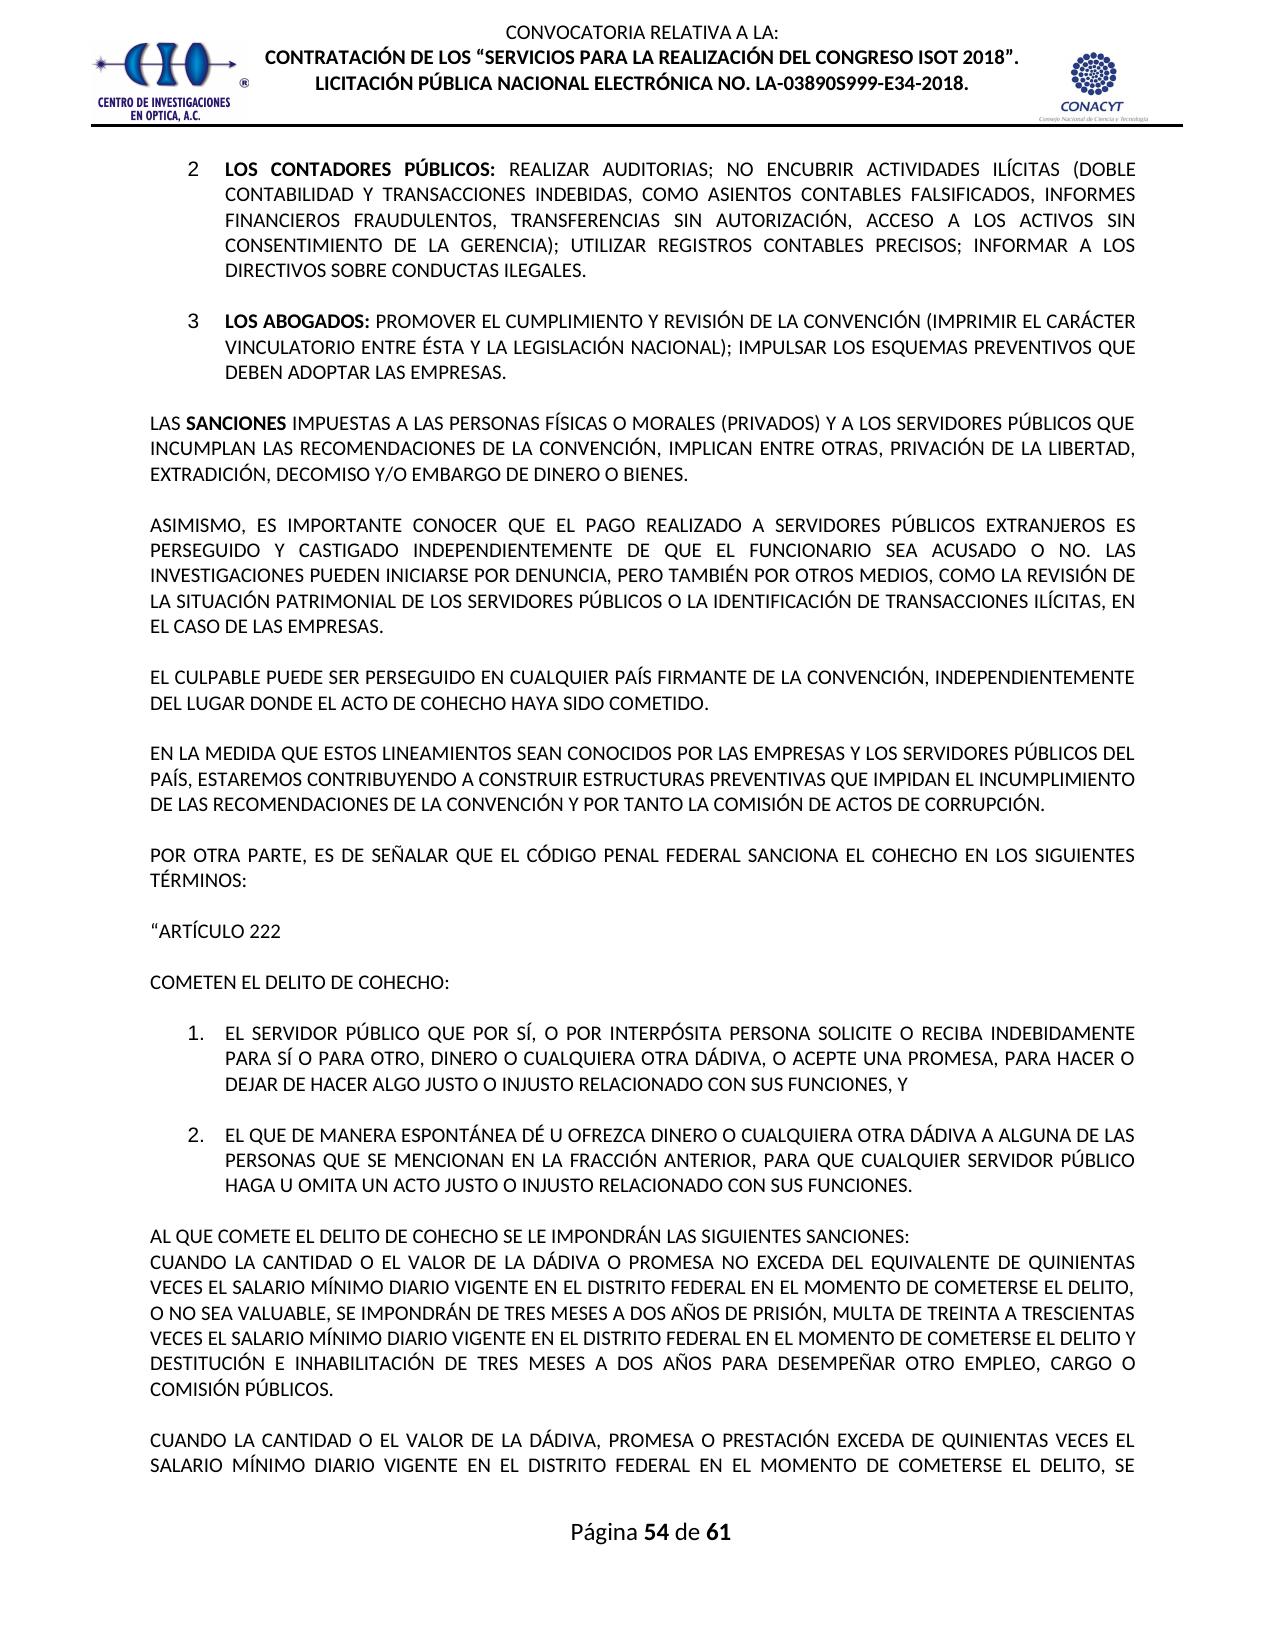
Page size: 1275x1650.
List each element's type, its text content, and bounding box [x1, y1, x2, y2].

picture [1036, 52, 1149, 122]
list LOS CONTADORES PÚBLICOS: REALIZAR AUDITORIAS; NO ENCUBRIR ACTIVIDADES ILÍCITAS (DOBLE CONTABILIDAD Y TRANSACCIONES INDEBIDAS, COMO ASIENTOS CONTABLES FALSIFICADOS, INFORMES FINANCIEROS FRAUDULENTOS, TRANSFERENCIAS SIN AUTORIZACIÓN, ACCESO A LOS ACTIVOS SIN CONSENTIMIENTO DE LA GERENCIA); UTILIZAR REGISTROS CONTABLES PRECISOS; INFORMAR A LOS DIRECTIVOS SOBRE CONDUCTAS ILEGALES. [187, 156, 1137, 283]
list LOS ABOGADOS: PROMOVER EL CUMPLIMIENTO Y REVISIÓN DE LA CONVENCIÓN (IMPRIMIR EL CARÁCTER VINCULATORIO ENTRE ÉSTA Y LA LEGISLACIÓN NACIONAL); IMPULSAR LOS ESQUEMAS PREVENTIVOS QUE DEBEN ADOPTAR LAS EMPRESAS. [187, 308, 1137, 385]
text COMETEN EL DELITO DE COHECHO: [150, 969, 1137, 995]
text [150, 1427, 1137, 1478]
text AL QUE COMETE EL DELITO DE COHECHO SE LE IMPONDRÁN LAS SIGUIENTES SANCIONES: [150, 1223, 1137, 1249]
text EL CULPABLE PUEDE SER PERSEGUIDO EN CUALQUIER PAÍS FIRMANTE DE LA CONVENCIÓN, INDEPENDIENTEMENTE DEL LUGAR DONDE EL ACTO DE COHECHO HAYA SIDO COMETIDO. [150, 664, 1137, 715]
list EL QUE DE MANERA ESPONTÁNEA DÉ U OFREZCA DINERO O CUALQUIERA OTRA DÁDIVA A ALGUNA DE LAS PERSONAS QUE SE MENCIONAN EN LA FRACCIÓN ANTERIOR, PARA QUE CUALQUIER SERVIDOR PÚBLICO HAGA U OMITA UN ACTO JUSTO O INJUSTO RELACIONADO CON SUS FUNCIONES. [187, 1122, 1137, 1198]
list EL SERVIDOR PÚBLICO QUE POR SÍ, O POR INTERPÓSITA PERSONA SOLICITE O RECIBA INDEBIDAMENTE PARA SÍ O PARA OTRO, DINERO O CUALQUIERA OTRA DÁDIVA, O ACEPTE UNA PROMESA, PARA HACER O DEJAR DE HACER ALGO JUSTO O INJUSTO RELACIONADO CON SUS FUNCIONES, Y [187, 1020, 1137, 1096]
text LAS SANCIONES IMPUESTAS A LAS PERSONAS FÍSICAS O MORALES (PRIVADOS) Y A LOS SERVIDORES PÚBLICOS QUE INCUMPLAN LAS RECOMENDACIONES DE LA CONVENCIÓN, IMPLICAN ENTRE OTRAS, PRIVACIÓN DE LA LIBERTAD, EXTRADICIÓN, DECOMISO Y/O EMBARGO DE DINERO O BIENES. [150, 410, 1137, 486]
text EN LA MEDIDA QUE ESTOS LINEAMIENTOS SEAN CONOCIDOS POR LAS EMPRESAS Y LOS SERVIDORES PÚBLICOS DEL PAÍS, ESTAREMOS CONTRIBUYENDO A CONSTRUIR ESTRUCTURAS PREVENTIVAS QUE IMPIDAN EL INCUMPLIMIENTO DE LAS RECOMENDACIONES DE LA CONVENCIÓN Y POR TANTO LA COMISIÓN DE ACTOS DE CORRUPCIÓN. [150, 741, 1137, 817]
text ASIMISMO, ES IMPORTANTE CONOCER QUE EL PAGO REALIZADO A SERVIDORES PÚBLICOS EXTRANJEROS ES PERSEGUIDO Y CASTIGADO INDEPENDIENTEMENTE DE QUE EL FUNCIONARIO SEA ACUSADO O NO. LAS INVESTIGACIONES PUEDEN INICIARSE POR DENUNCIA, PERO TAMBIÉN POR OTROS MEDIOS, COMO LA REVISIÓN DE LA SITUACIÓN PATRIMONIAL DE LOS SERVIDORES PÚBLICOS O LA IDENTIFICACIÓN DE TRANSACCIONES ILÍCITAS, EN EL CASO DE LAS EMPRESAS. [150, 512, 1137, 639]
text CUANDO LA CANTIDAD O EL VALOR DE LA DÁDIVA O PROMESA NO EXCEDA DEL EQUIVALENTE DE QUINIENTAS VECES EL SALARIO MÍNIMO DIARIO VIGENTE EN EL DISTRITO FEDERAL EN EL MOMENTO DE COMETERSE EL DELITO, O NO SEA VALUABLE, SE IMPONDRÁN DE TRES MESES A DOS AÑOS DE PRISIÓN, MULTA DE TREINTA A TRESCIENTAS VECES EL SALARIO MÍNIMO DIARIO VIGENTE EN EL DISTRITO FEDERAL EN EL MOMENTO DE COMETERSE EL DELITO Y DESTITUCIÓN E INHABILITACIÓN DE TRES MESES A DOS AÑOS PARA DESEMPEÑAR OTRO EMPLEO, CARGO O COMISIÓN PÚBLICOS. [150, 1249, 1137, 1401]
text “ARTÍCULO 222 [150, 918, 1137, 944]
text POR OTRA PARTE, ES DE SEÑALAR QUE EL CÓDIGO PENAL FEDERAL SANCIONA EL COHECHO EN LOS SIGUIENTES TÉRMINOS: [150, 842, 1137, 893]
picture [91, 41, 249, 122]
